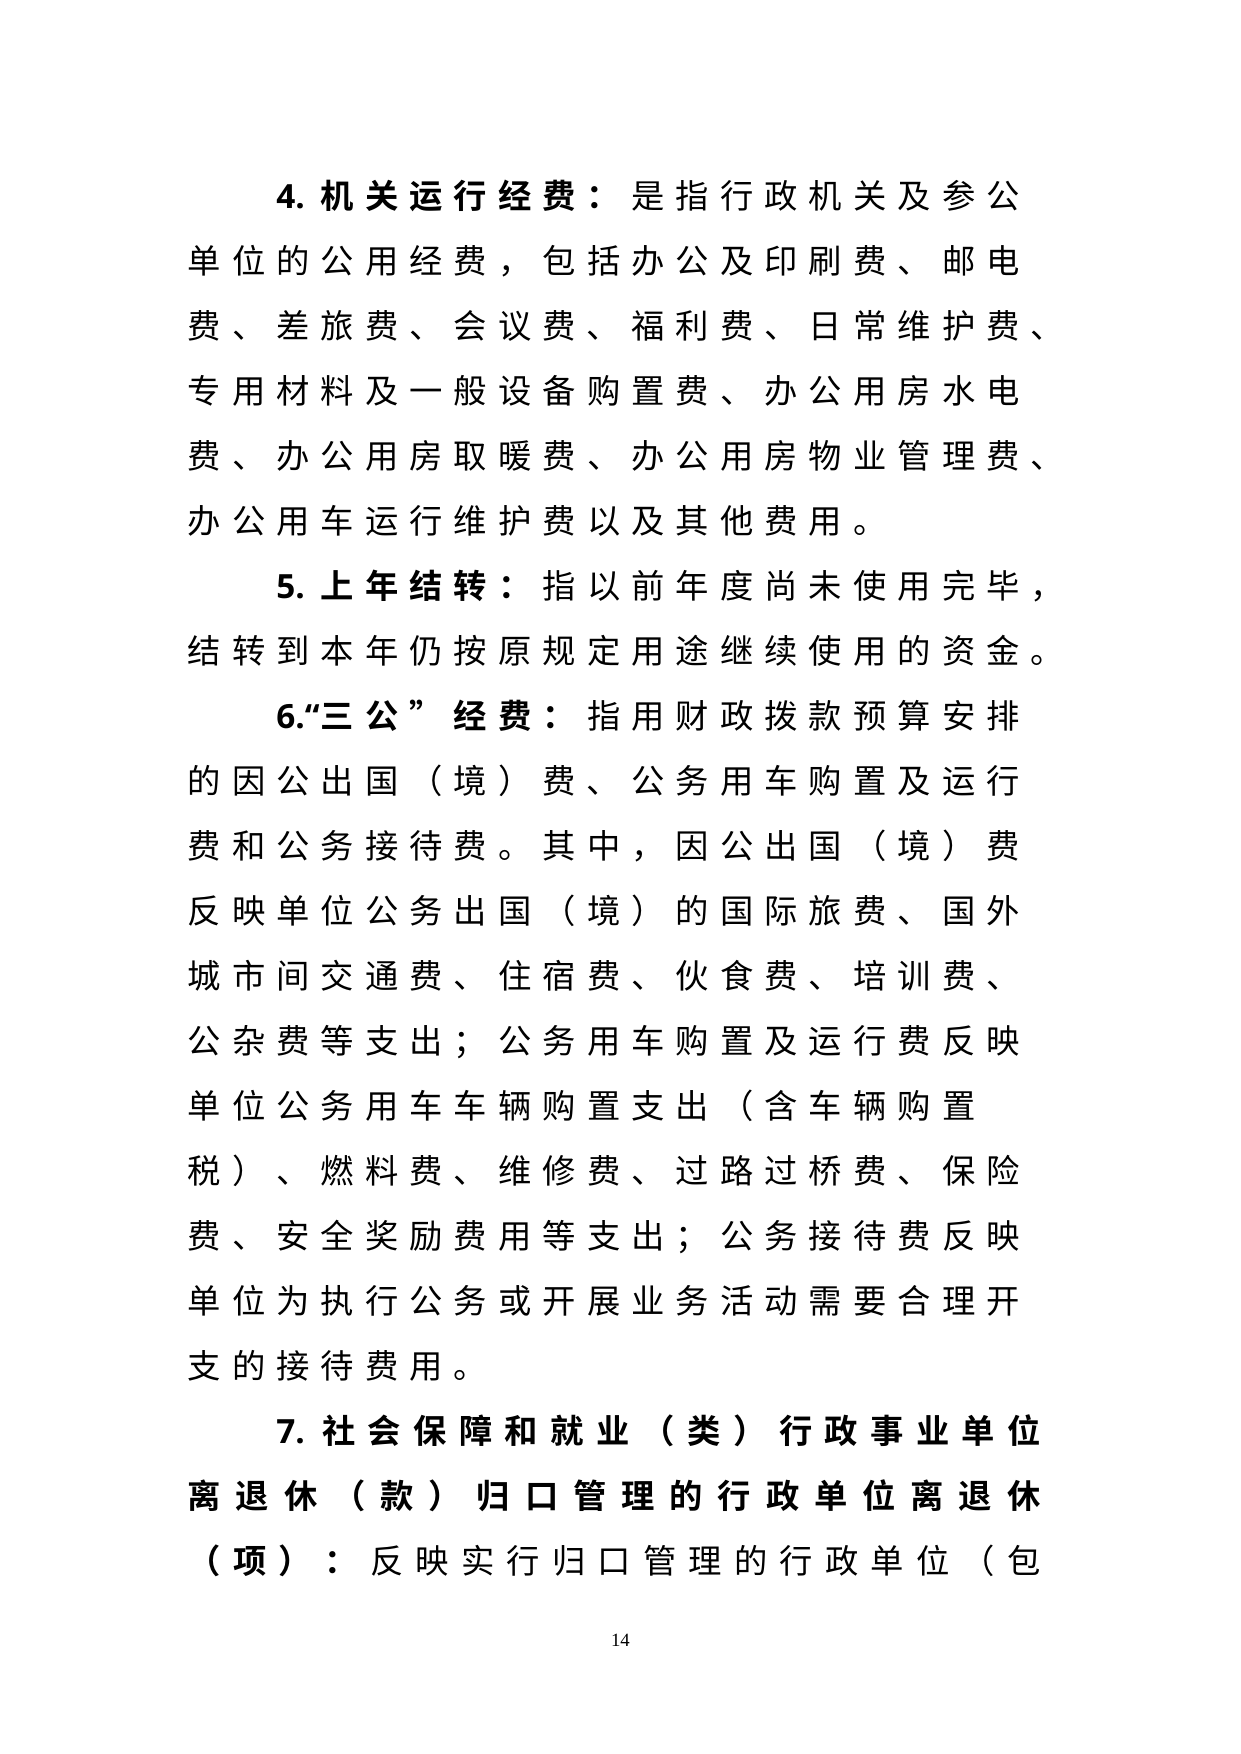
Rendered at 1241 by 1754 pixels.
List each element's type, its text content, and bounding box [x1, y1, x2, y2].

text 5.上年结转：指以前年度尚未使用完毕，结转到本年仍按原规定用途继续使用的资金。 [187, 552, 1053, 682]
text 4.机关运行经费：是指行政机关及参公单位的公用经费，包括办公及印刷费、邮电费、差旅费、会议费、福利费、日常维护费、专用材料及一般设备购置费、办公用房水电费、办公用房取暖费、办公用房物业管理费、办公用车运行维护费以及其他费用。 [187, 162, 1053, 552]
text 6.“三公”经费：指用财政拨款预算安排的因公出国（境）费、公务用车购置及运行费和公务接待费。其中，因公出国（境）费反映单位公务出国（境）的国际旅费、国外城市间交通费、住宿费、伙食费、培训费、公杂费等支出；公务用车购置及运行费反映单位公务用车车辆购置支出（含车辆购置税）、燃料费、维修费、过路过桥费、保险费、安全奖励费用等支出；公务接待费反映单位为执行公务或开展业务活动需要合理开支的接待费用。 [187, 682, 1053, 1397]
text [187, 1397, 1053, 1592]
